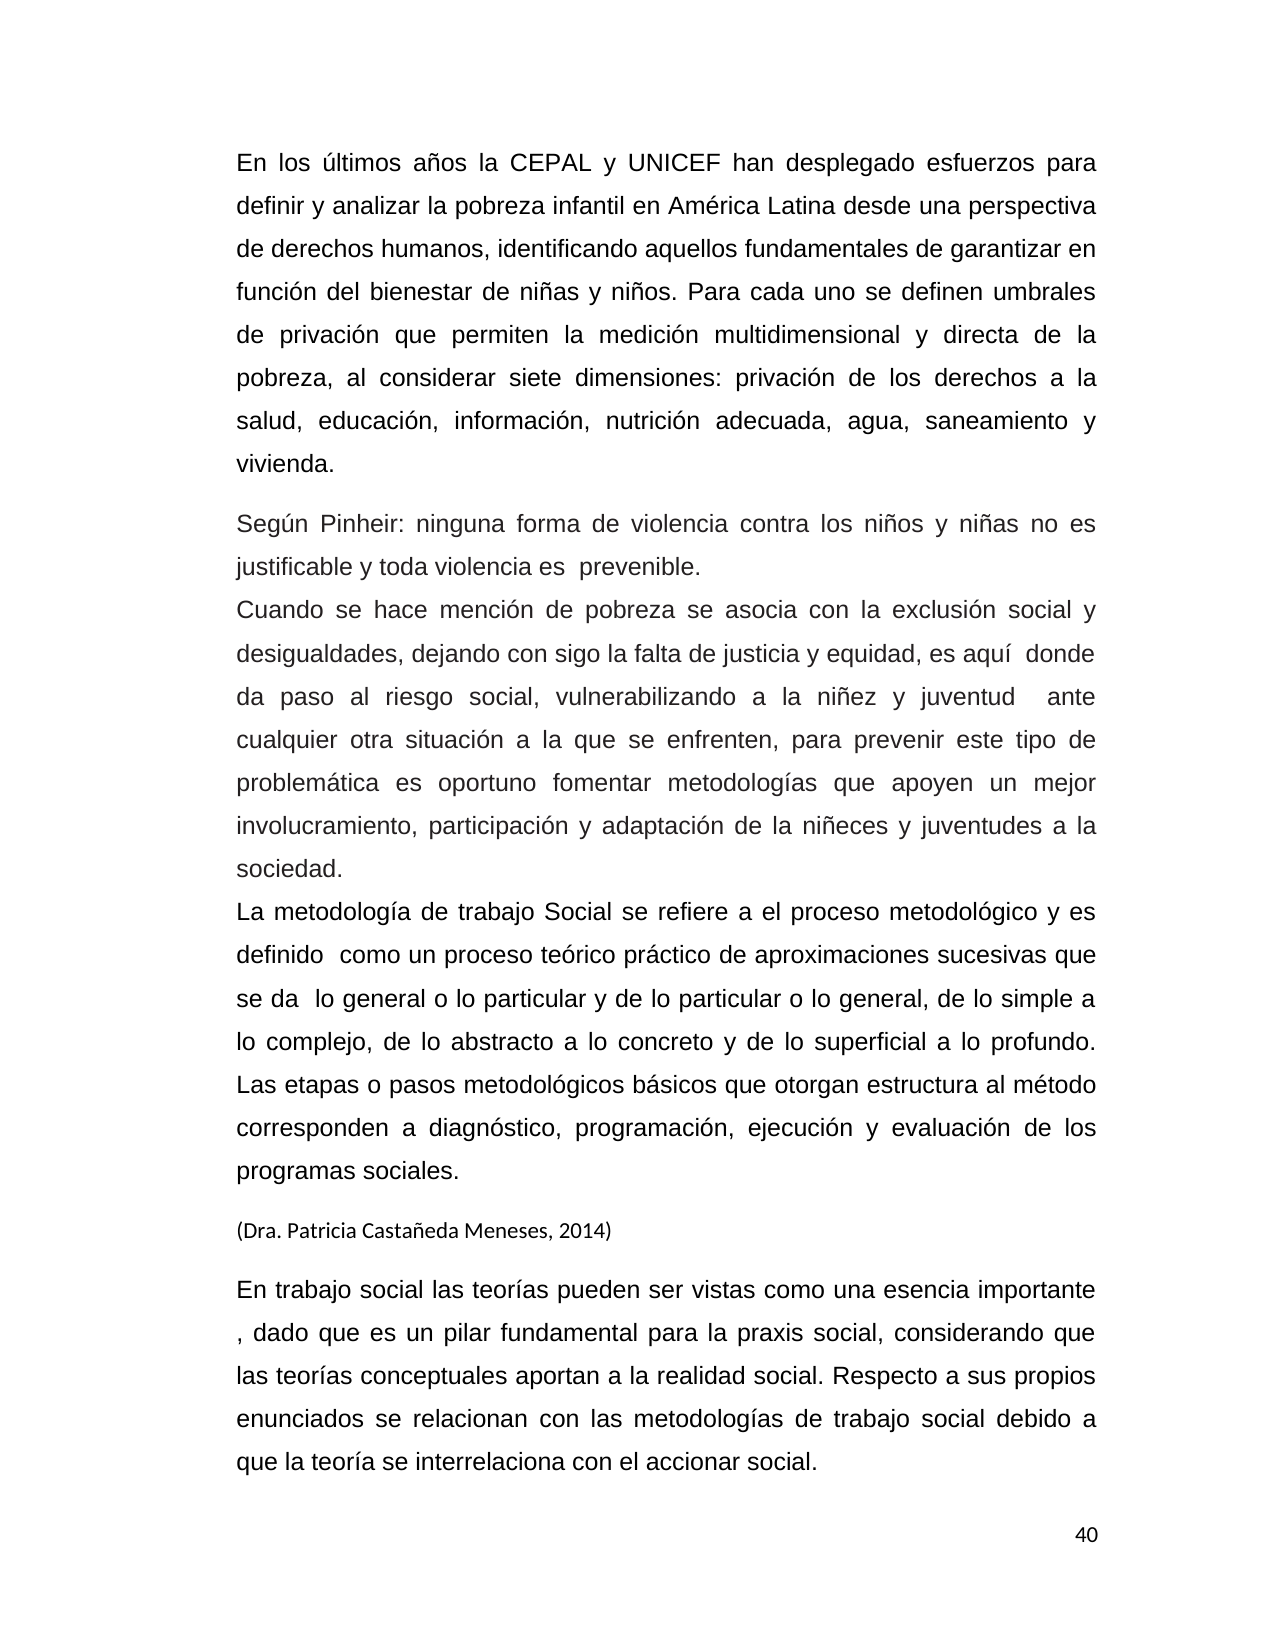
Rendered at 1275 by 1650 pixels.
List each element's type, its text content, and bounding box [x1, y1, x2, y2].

text Cuando se hace mención de pobreza se asocia con la exclusión social y desigualdades, dejando con sigo la falta de justicia y equidad, es aquí donde da paso al riesgo social, vulnerabilizando a la niñez y juventud ante cualquier otra situación a la que se enfrenten, para prevenir este tipo de problemática es oportuno fomentar metodologías que apoyen un mejor involucramiento, participación y adaptación de la niñeces y juventudes a la sociedad. [236, 596, 1098, 883]
text Según Pinheir: ninguna forma de violencia contra los niños y niñas no es justificable y toda violencia es prevenible. [236, 509, 1098, 581]
text En trabajo social las teorías pueden ser vistas como una esencia importante , dado que es un pilar fundamental para la praxis social, considerando que las teorías conceptuales aportan a la realidad social. Respecto a sus propios enunciados se relacionan con las metodologías de trabajo social debido a que la teoría se interrelaciona con el accionar social. [236, 1274, 1098, 1476]
text La metodología de trabajo Social se refiere a el proceso metodológico y es definido como un proceso teórico práctico de aproximaciones sucesivas que se da lo general o lo particular y de lo particular o lo general, de lo simple a lo complejo, de lo abstracto a lo concreto y de lo superﬁcial a lo profundo. Las etapas o pasos metodológicos básicos que otorgan estructura al método corresponden a diagnóstico, programación, ejecución y evaluación de los programas sociales. [236, 897, 1098, 1185]
text En los últimos años la CEPAL y UNICEF han desplegado esfuerzos para definir y analizar la pobreza infantil en América Latina desde una perspectiva de derechos humanos, identificando aquellos fundamentales de garantizar en función del bienestar de niñas y niños. Para cada uno se definen umbrales de privación que permiten la medición multidimensional y directa de la pobreza, al considerar siete dimensiones: privación de los derechos a la salud, educación, información, nutrición adecuada, agua, saneamiento y vivienda. [236, 148, 1098, 478]
